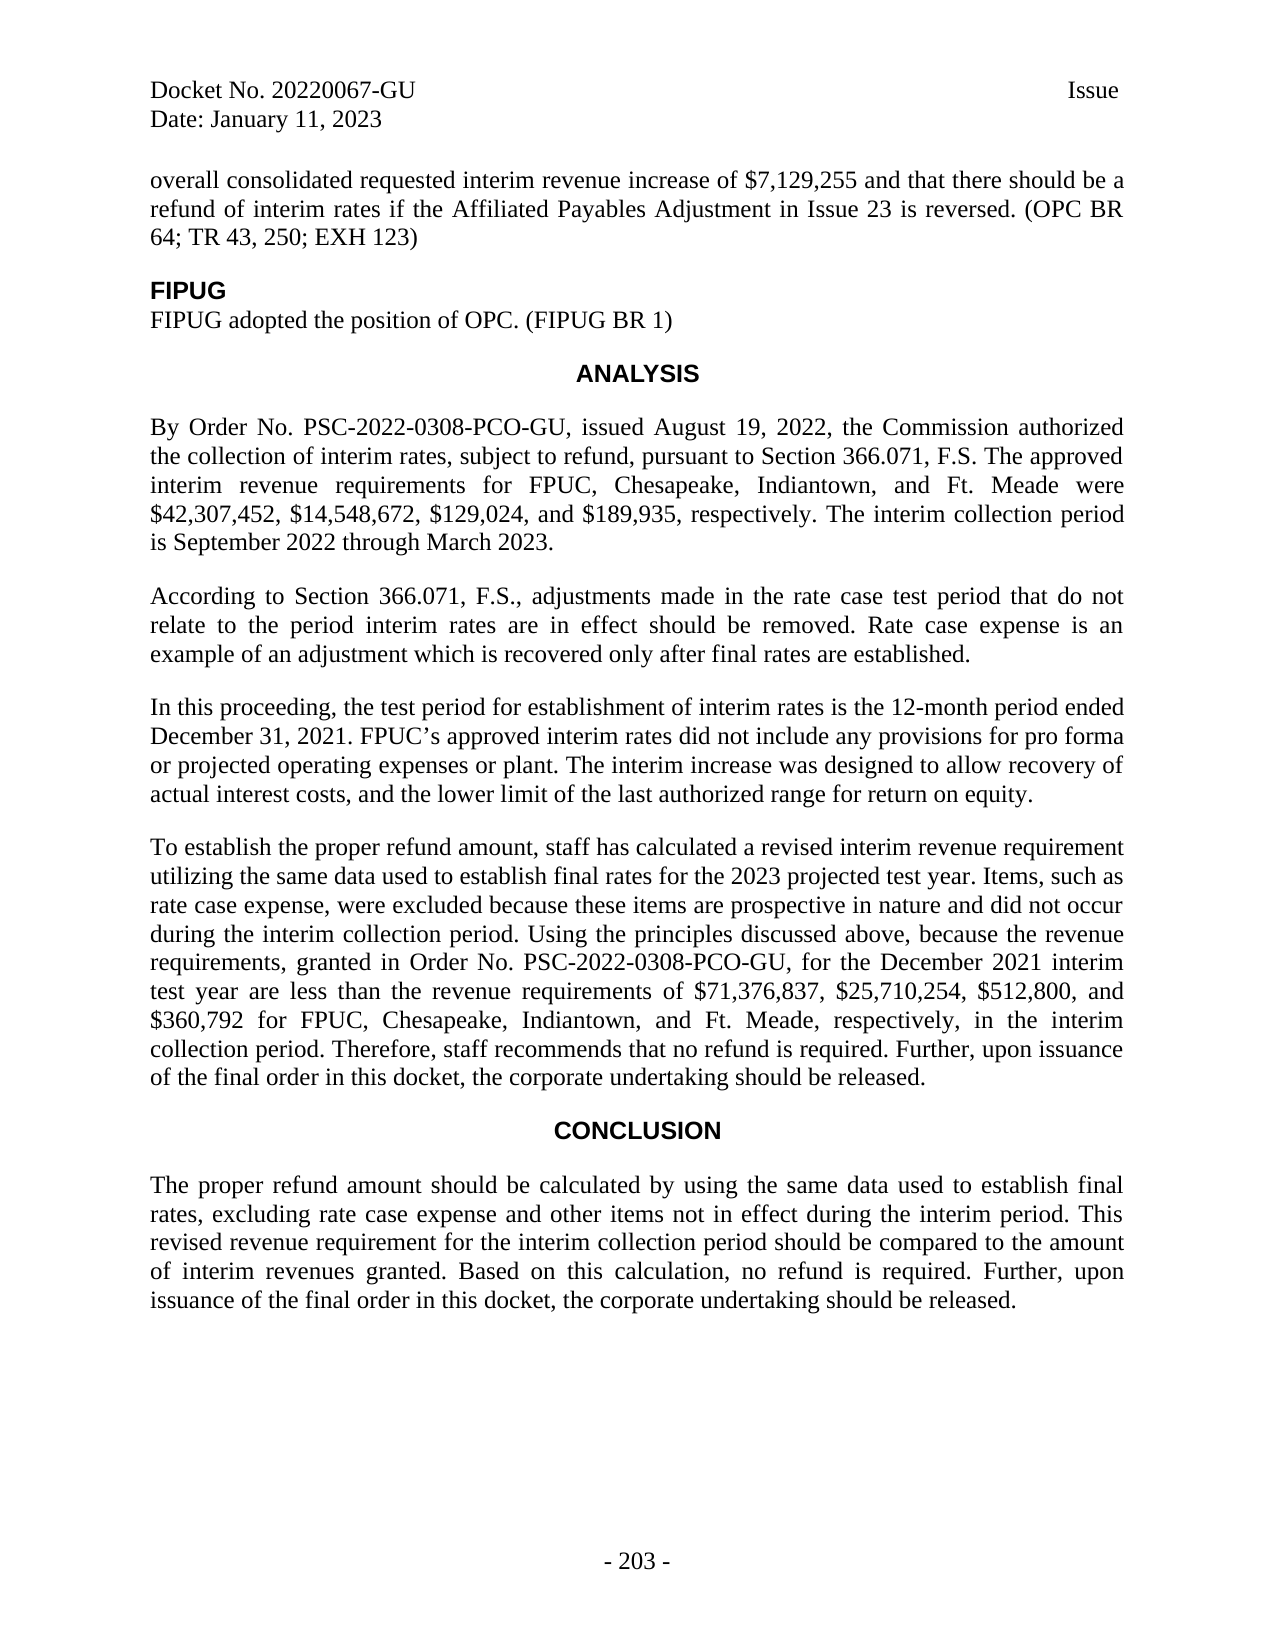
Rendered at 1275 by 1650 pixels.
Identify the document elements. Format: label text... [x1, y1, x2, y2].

text The proper refund amount should be calculated by using the same data used to establish final rates, excluding rate case expense and other items not in effect during the interim period. This revised revenue requirement for the interim collection period should be compared to the amount of interim revenues granted. Based on this calculation, no refund is required. Further, upon issuance of the final order in this docket, the corporate undertaking should be released. [150, 1170, 1125, 1314]
subtitle ANALYSIS [150, 359, 1125, 387]
subtitle CONCLUSION [150, 1116, 1125, 1145]
text In this proceeding, the test period for establishment of interim rates is the 12-month period ended December 31, 2021. FPUC’s approved interim rates did not include any provisions for pro forma or projected operating expenses or plant. The interim increase was designed to allow recovery of actual interest costs, and the lower limit of the last authorized range for return on equity. [150, 692, 1125, 807]
subtitle FIPUG [150, 276, 1125, 305]
text FIPUG adopted the position of OPC. (FIPUG BR 1) [150, 305, 1125, 334]
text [150, 165, 1125, 251]
text By Order No. PSC-2022-0308-PCO-GU, issued August 19, 2022, the Commission authorized the collection of interim rates, subject to refund, pursuant to Section 366.071, F.S. The approved interim revenue requirements for FPUC, Chesapeake, Indiantown, and Ft. Meade were $42,307,452, $14,548,672, $129,024, and $189,935, respectively. The interim collection period is September 2022 through March 2023. [150, 412, 1125, 556]
text According to Section 366.071, F.S., adjustments made in the rate case test period that do not relate to the period interim rates are in effect should be removed. Rate case expense is an example of an adjustment which is recovered only after final rates are established. [150, 581, 1125, 667]
text To establish the proper refund amount, staff has calculated a revised interim revenue requirement utilizing the same data used to establish final rates for the 2023 projected test year. Items, such as rate case expense, were excluded because these items are prospective in nature and did not occur during the interim collection period. Using the principles discussed above, because the revenue requirements, granted in Order No. PSC-2022-0308-PCO-GU, for the December 2021 interim test year are less than the revenue requirements of $71,376,837, $25,710,254, $512,800, and $360,792 for FPUC, Chesapeake, Indiantown, and Ft. Meade, respectively, in the interim collection period. Therefore, staff recommends that no refund is required. Further, upon issuance of the final order in this docket, the corporate undertaking should be released. [150, 832, 1125, 1091]
